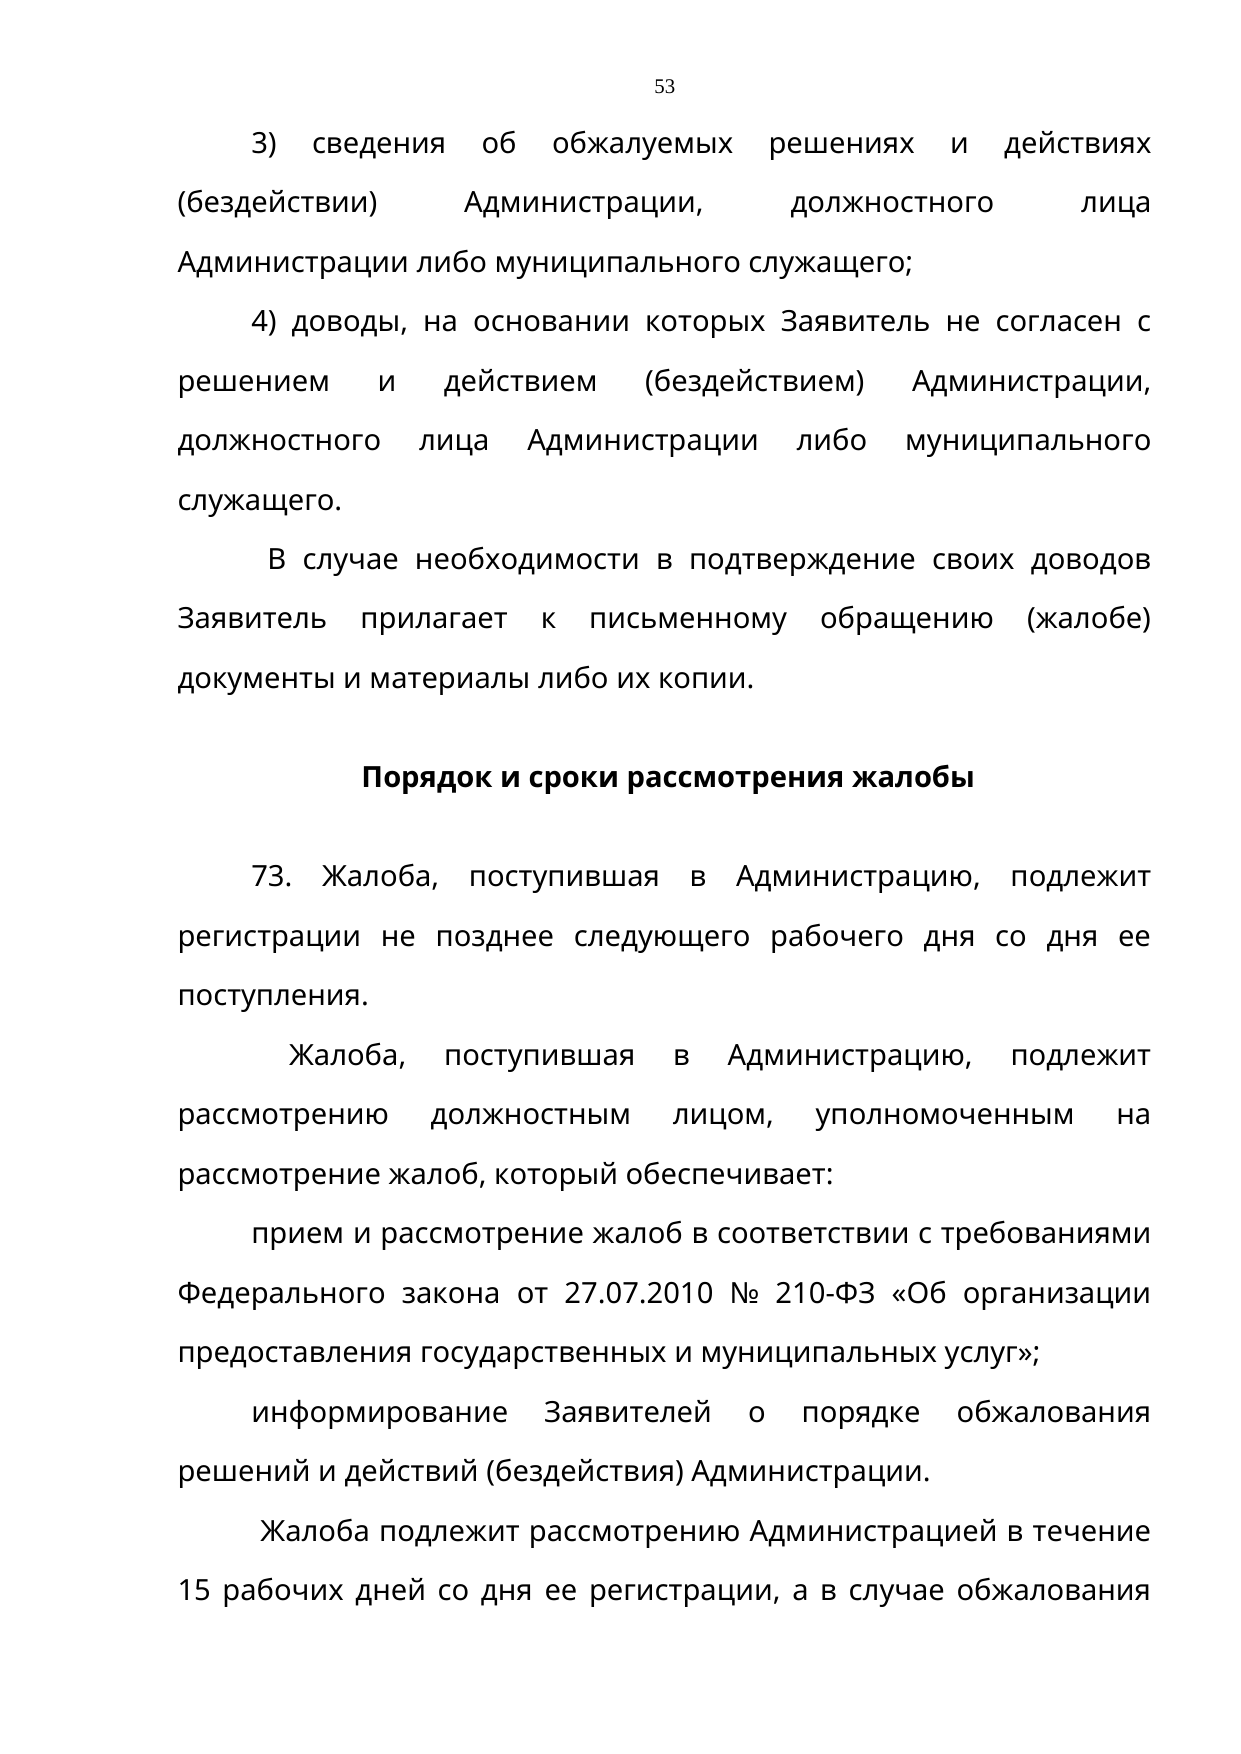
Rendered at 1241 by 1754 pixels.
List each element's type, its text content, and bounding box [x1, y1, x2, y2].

text В случае необходимости в подтверждение своих доводов Заявитель прилагает к письменному обращению (жалобе) документы и материалы либо их копии. [177, 538, 1152, 697]
text 4) доводы, на основании которых Заявитель не согласен с решением и действием (бездействием) Администрации, должностного лица Администрации либо муниципального служащего. [177, 300, 1152, 518]
text информирование Заявителей о порядке обжалования решений и действий (бездействия) Администрации. [177, 1391, 1152, 1490]
text Порядок и сроки рассмотрения жалобы [177, 756, 1152, 796]
text 73. Жалоба, поступившая в Администрацию, подлежит регистрации не позднее следующего рабочего дня со дня ее поступления. [177, 856, 1152, 1014]
text Жалоба, поступившая в Администрацию, подлежит рассмотрению должностным лицом, уполномоченным на рассмотрение жалоб, который обеспечивает: [177, 1034, 1152, 1193]
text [177, 1510, 1152, 1609]
text 3) сведения об обжалуемых решениях и действиях (бездействии) Администрации, должностного лица Администрации либо муниципального служащего; [177, 122, 1152, 281]
text прием и рассмотрение жалоб в соответствии с требованиями Федерального закона от 27.07.2010 № 210-ФЗ «Об организации предоставления государственных и муниципальных услуг»; [177, 1212, 1152, 1371]
